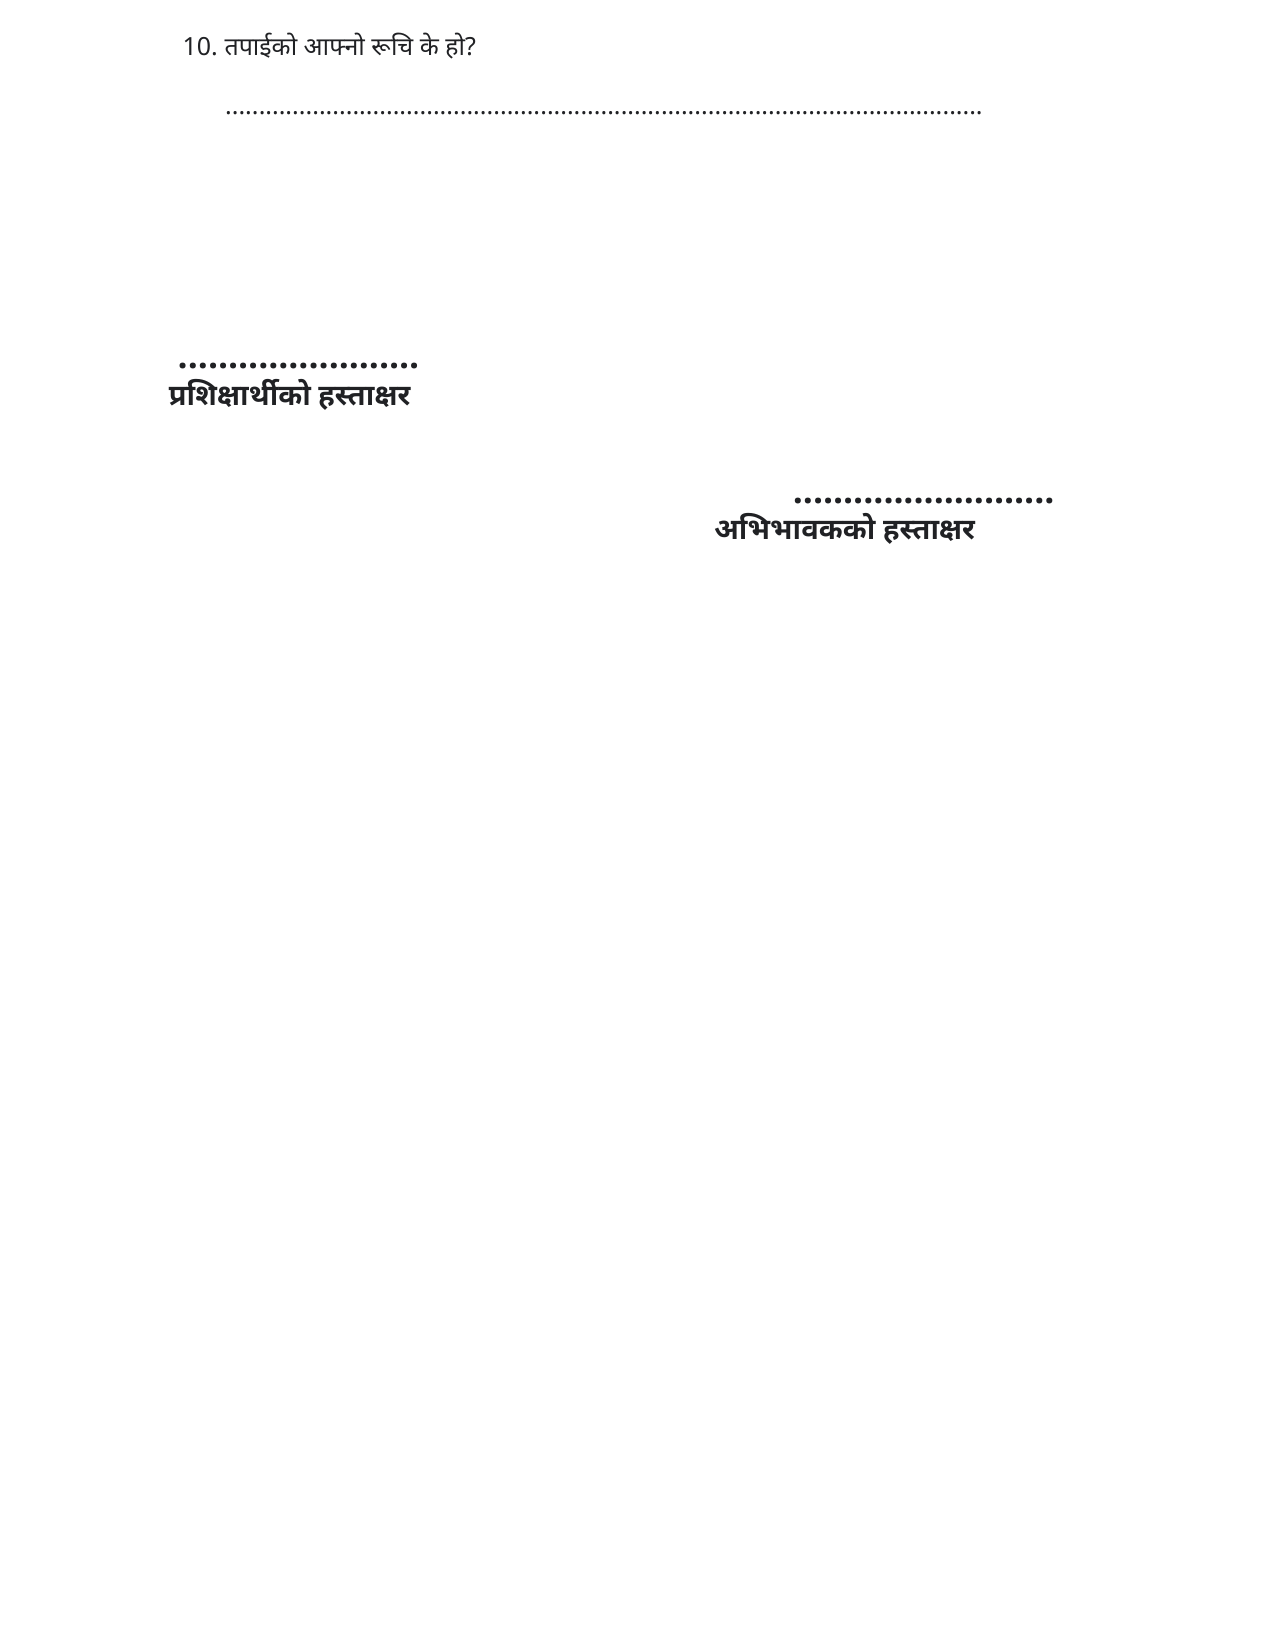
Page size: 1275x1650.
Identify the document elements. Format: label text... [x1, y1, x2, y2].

text ........................ [150, 331, 1125, 379]
text .......................... [150, 465, 1125, 514]
text ................................................................................................................. [150, 87, 1125, 121]
text 10. तपाईको आफ्नो रूचि के हो? [150, 28, 1125, 65]
text प्रशिक्षार्थीको हस्ताक्षर [150, 379, 1125, 417]
text अभिभावकको हस्ताक्षर [150, 514, 1125, 552]
